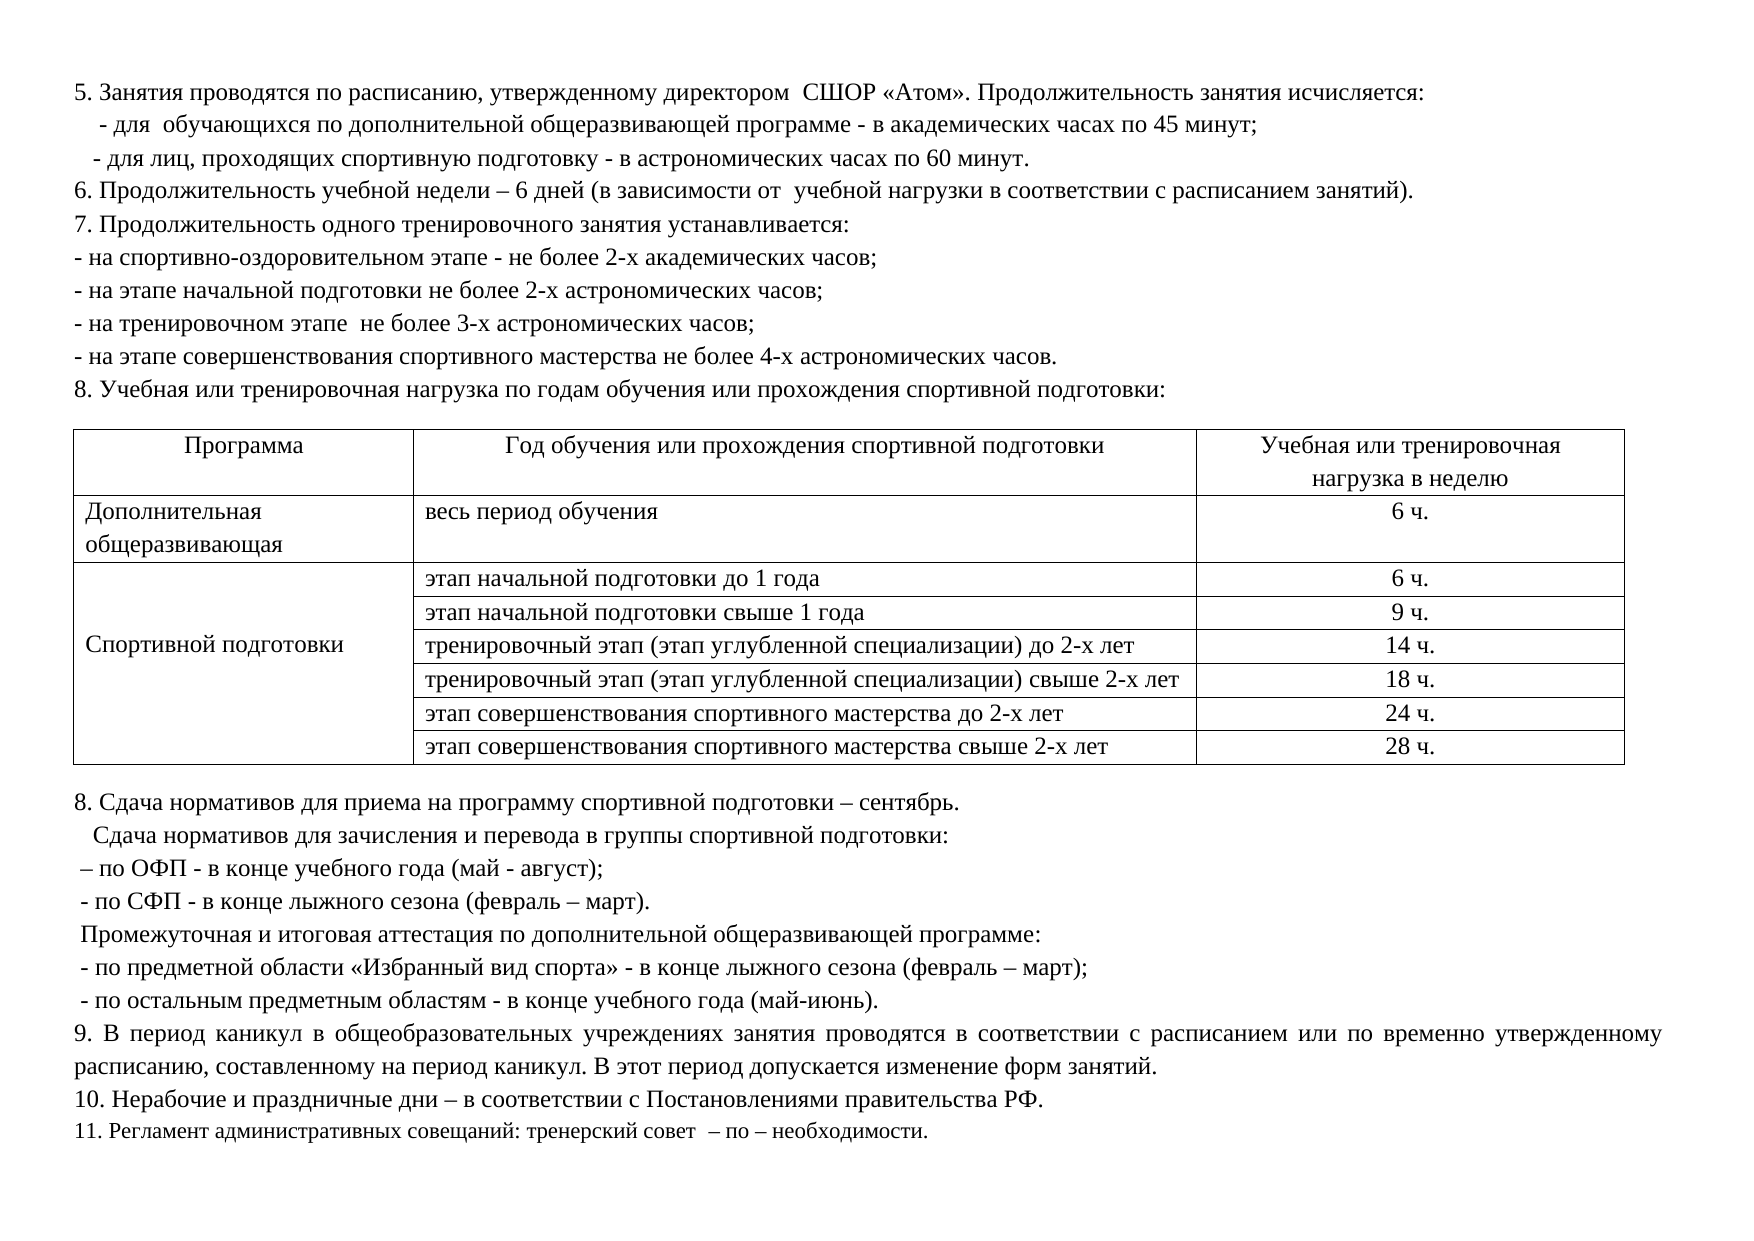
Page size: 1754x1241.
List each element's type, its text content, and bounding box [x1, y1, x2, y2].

table_cell 6 ч. [1197, 563, 1624, 596]
table_cell 6 ч. [1197, 496, 1624, 562]
table_cell 24 ч. [1197, 698, 1624, 730]
table_cell этап начальной подготовки свыше 1 года [414, 597, 1196, 629]
table_cell Спортивной подготовки [74, 563, 413, 764]
text 6. Продолжительность учебной недели – 6 дней (в зависимости от учебной нагрузки в соответствии с расписанием занятий). [74, 176, 1665, 204]
text - на этапе начальной подготовки не более 2-х астрономических часов; [74, 275, 1665, 303]
text - для обучающихся по дополнительной общеразвивающей программе - в академических часах по 45 минут; [74, 109, 1665, 138]
text - на этапе совершенствования спортивного мастерства не более 4-х астрономических часов. [74, 341, 1665, 369]
table_cell этап начальной подготовки до 1 года [414, 563, 1196, 596]
table_header Учебная или тренировочная нагрузка в неделю [1197, 430, 1624, 495]
text - для лиц, проходящих спортивную подготовку - в астрономических часах по 60 минут. [74, 143, 1665, 171]
table_cell 18 ч. [1197, 664, 1624, 697]
table_cell тренировочный этап (этап углубленной специализации) до 2-х лет [414, 630, 1196, 663]
text - по предметной области «Избранный вид спорта» - в конце лыжного сезона (февраль – март); [74, 952, 1665, 981]
table_cell тренировочный этап (этап углубленной специализации) свыше 2-х лет [414, 664, 1196, 697]
text 5. Занятия проводятся по расписанию, утвержденному директором СШОР «Атом». Продолжительность занятия исчисляется: [74, 77, 1665, 105]
text 10. Нерабочие и праздничные дни – в соответствии с Постановлениями правительства РФ. [74, 1084, 1665, 1113]
text - на спортивно-оздоровительном этапе - не более 2-х академических часов; [74, 242, 1665, 270]
text 7. Продолжительность одного тренировочного занятия устанавливается: [74, 209, 1665, 237]
table_cell 28 ч. [1197, 731, 1624, 764]
table_header Программа [74, 430, 413, 495]
text 11. Регламент административных совещаний: тренерский совет – по – необходимости. [74, 1117, 1665, 1143]
table_cell весь период обучения [414, 496, 1196, 562]
text 8. Учебная или тренировочная нагрузка по годам обучения или прохождения спортивной подготовки: [74, 374, 1665, 402]
text - по остальным предметным областям - в конце учебного года (май-июнь). [74, 985, 1665, 1014]
text 8. Сдача нормативов для приема на программу спортивной подготовки – сентябрь. [74, 787, 1665, 816]
text Сдача нормативов для зачисления и перевода в группы спортивной подготовки: [74, 820, 1665, 849]
text - по СФП - в конце лыжного сезона (февраль – март). [74, 886, 1665, 915]
table_cell Дополнительная общеразвивающая [74, 496, 413, 562]
table_header Год обучения или прохождения спортивной подготовки [414, 430, 1196, 495]
table_cell 9 ч. [1197, 597, 1624, 629]
table_cell 14 ч. [1197, 630, 1624, 663]
text Промежуточная и итоговая аттестация по дополнительной общеразвивающей программе: [74, 919, 1665, 948]
text - на тренировочном этапе не более 3-х астрономических часов; [74, 308, 1665, 336]
text 9. В период каникул в общеобразовательных учреждениях занятия проводятся в соответствии с расписанием или по временно утвержденному расписанию, составленному на период каникул. В этот период допускается изменение форм занятий. [74, 1018, 1665, 1080]
table_cell этап совершенствования спортивного мастерства до 2-х лет [414, 698, 1196, 730]
text – по ОФП - в конце учебного года (май - август); [74, 853, 1665, 882]
table_cell этап совершенствования спортивного мастерства свыше 2-х лет [414, 731, 1196, 764]
